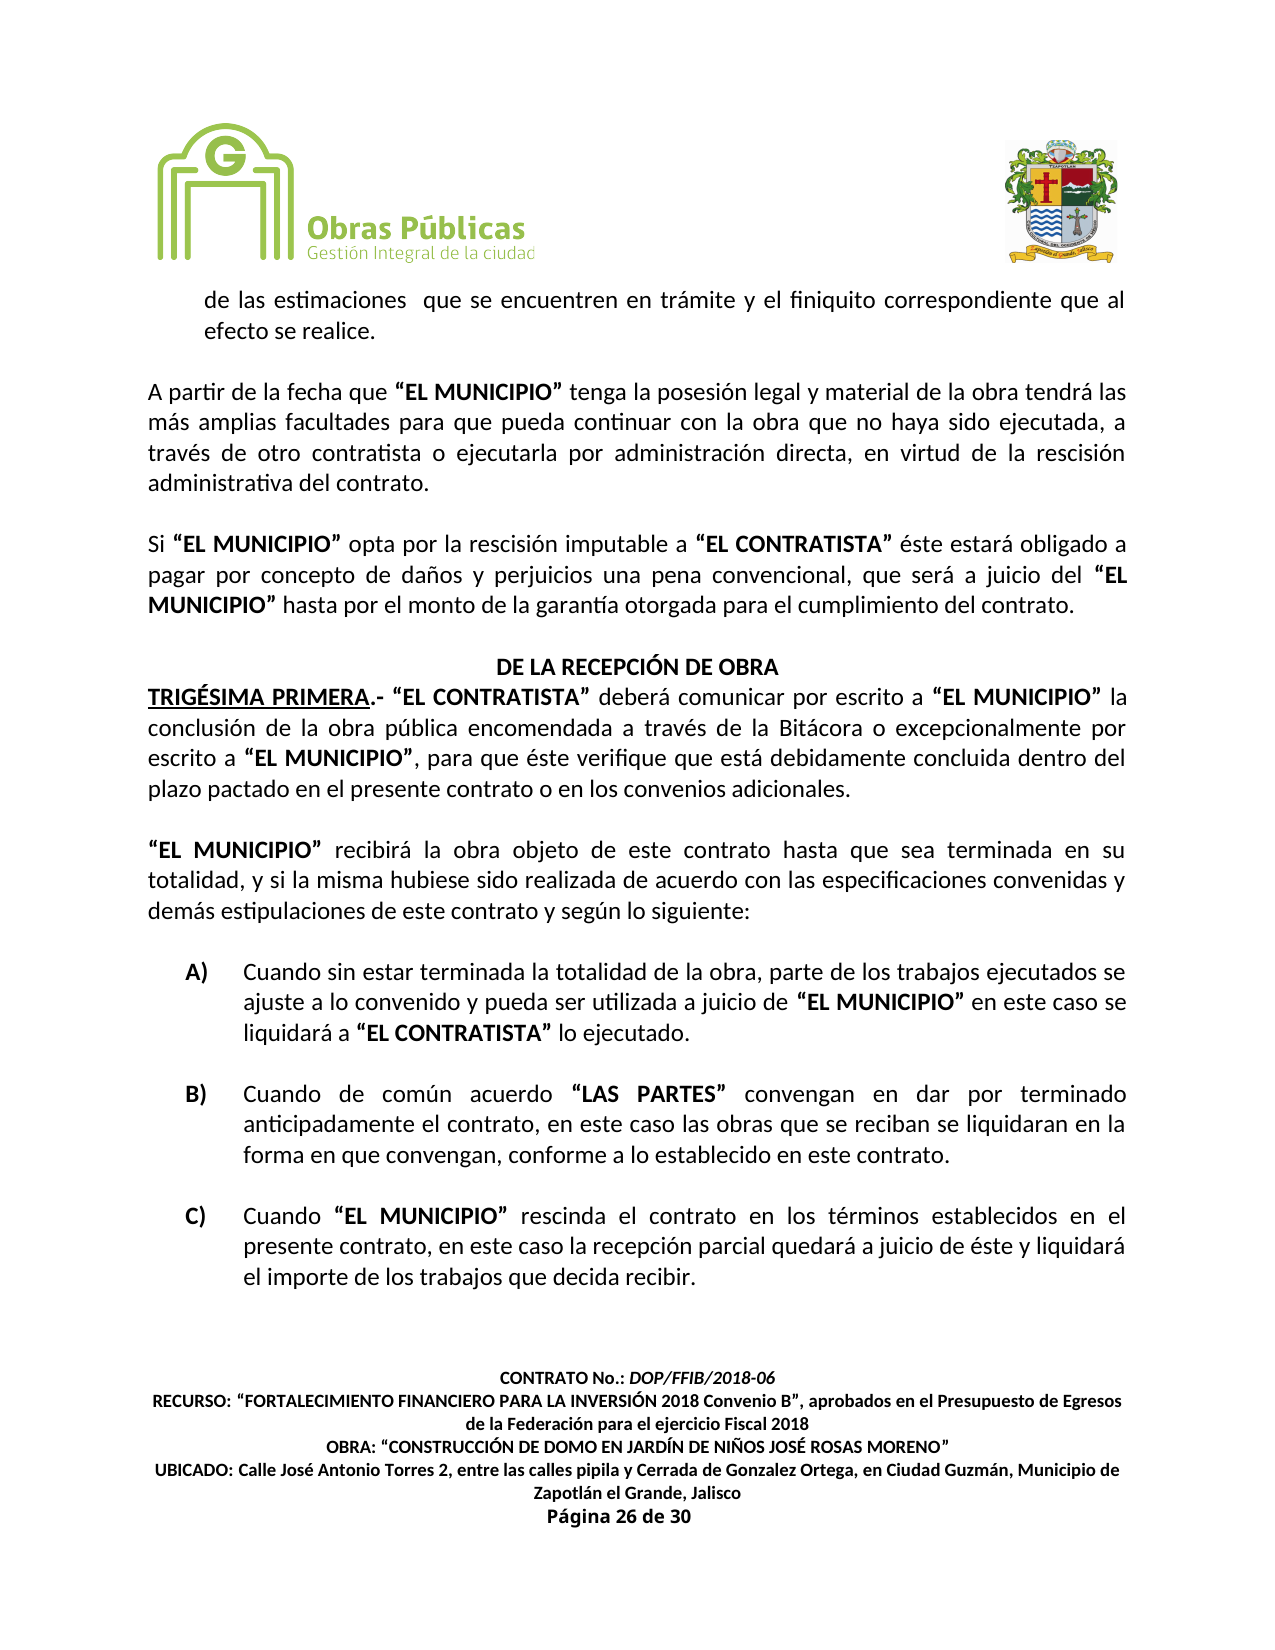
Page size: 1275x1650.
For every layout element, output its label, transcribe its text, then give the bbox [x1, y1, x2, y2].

text TRIGÉSIMA PRIMERA.- “EL CONTRATISTA” deberá comunicar por escrito a “EL MUNICIPIO” la conclusión de la obra pública encomendada a través de la Bitácora o excepcionalmente por escrito a “EL MUNICIPIO”, para que éste verifique que está debidamente concluida dentro del plazo pactado en el presente contrato o en los convenios adicionales. [148, 681, 1127, 803]
picture [157, 123, 535, 263]
text A partir de la fecha que “EL MUNICIPIO” tenga la posesión legal y material de la obra tendrá las más amplias facultades para que pueda continuar con la obra que no haya sido ejecutada, a través de otro contratista o ejecutarla por administración directa, en virtud de la rescisión administrativa del contrato. [148, 376, 1127, 498]
text “EL MUNICIPIO” recibirá la obra objeto de este contrato hasta que sea terminada en su totalidad, y si la misma hubiese sido realizada de acuerdo con las especificaciones convenidas y demás estipulaciones de este contrato y según lo siguiente: [148, 834, 1127, 925]
list Cuando “EL MUNICIPIO” rescinda el contrato en los términos establecidos en el presente contrato, en este caso la recepción parcial quedará a juicio de éste y liquidará el importe de los trabajos que decida recibir. [185, 1200, 1127, 1292]
list Cuando de común acuerdo “LAS PARTES” convengan en dar por terminado anticipadamente el contrato, en este caso las obras que se reciban se liquidaran en la forma en que convengan, conforme a lo establecido en este contrato. [185, 1078, 1127, 1169]
text DE LA RECEPCIÓN DE OBRA [148, 651, 1127, 681]
text Si “EL MUNICIPIO” opta por la rescisión imputable a “EL CONTRATISTA” éste estará obligado a pagar por concepto de daños y perjuicios una pena convencional, que será a juicio del “EL MUNICIPIO” hasta por el monto de la garantía otorgada para el cumplimiento del contrato. [148, 528, 1127, 620]
list Cuando sin estar terminada la totalidad de la obra, parte de los trabajos ejecutados se ajuste a lo convenido y pueda ser utilizada a juicio de “EL MUNICIPIO” en este caso se liquidará a “EL CONTRATISTA” lo ejecutado. [185, 956, 1127, 1047]
picture [1005, 140, 1118, 263]
